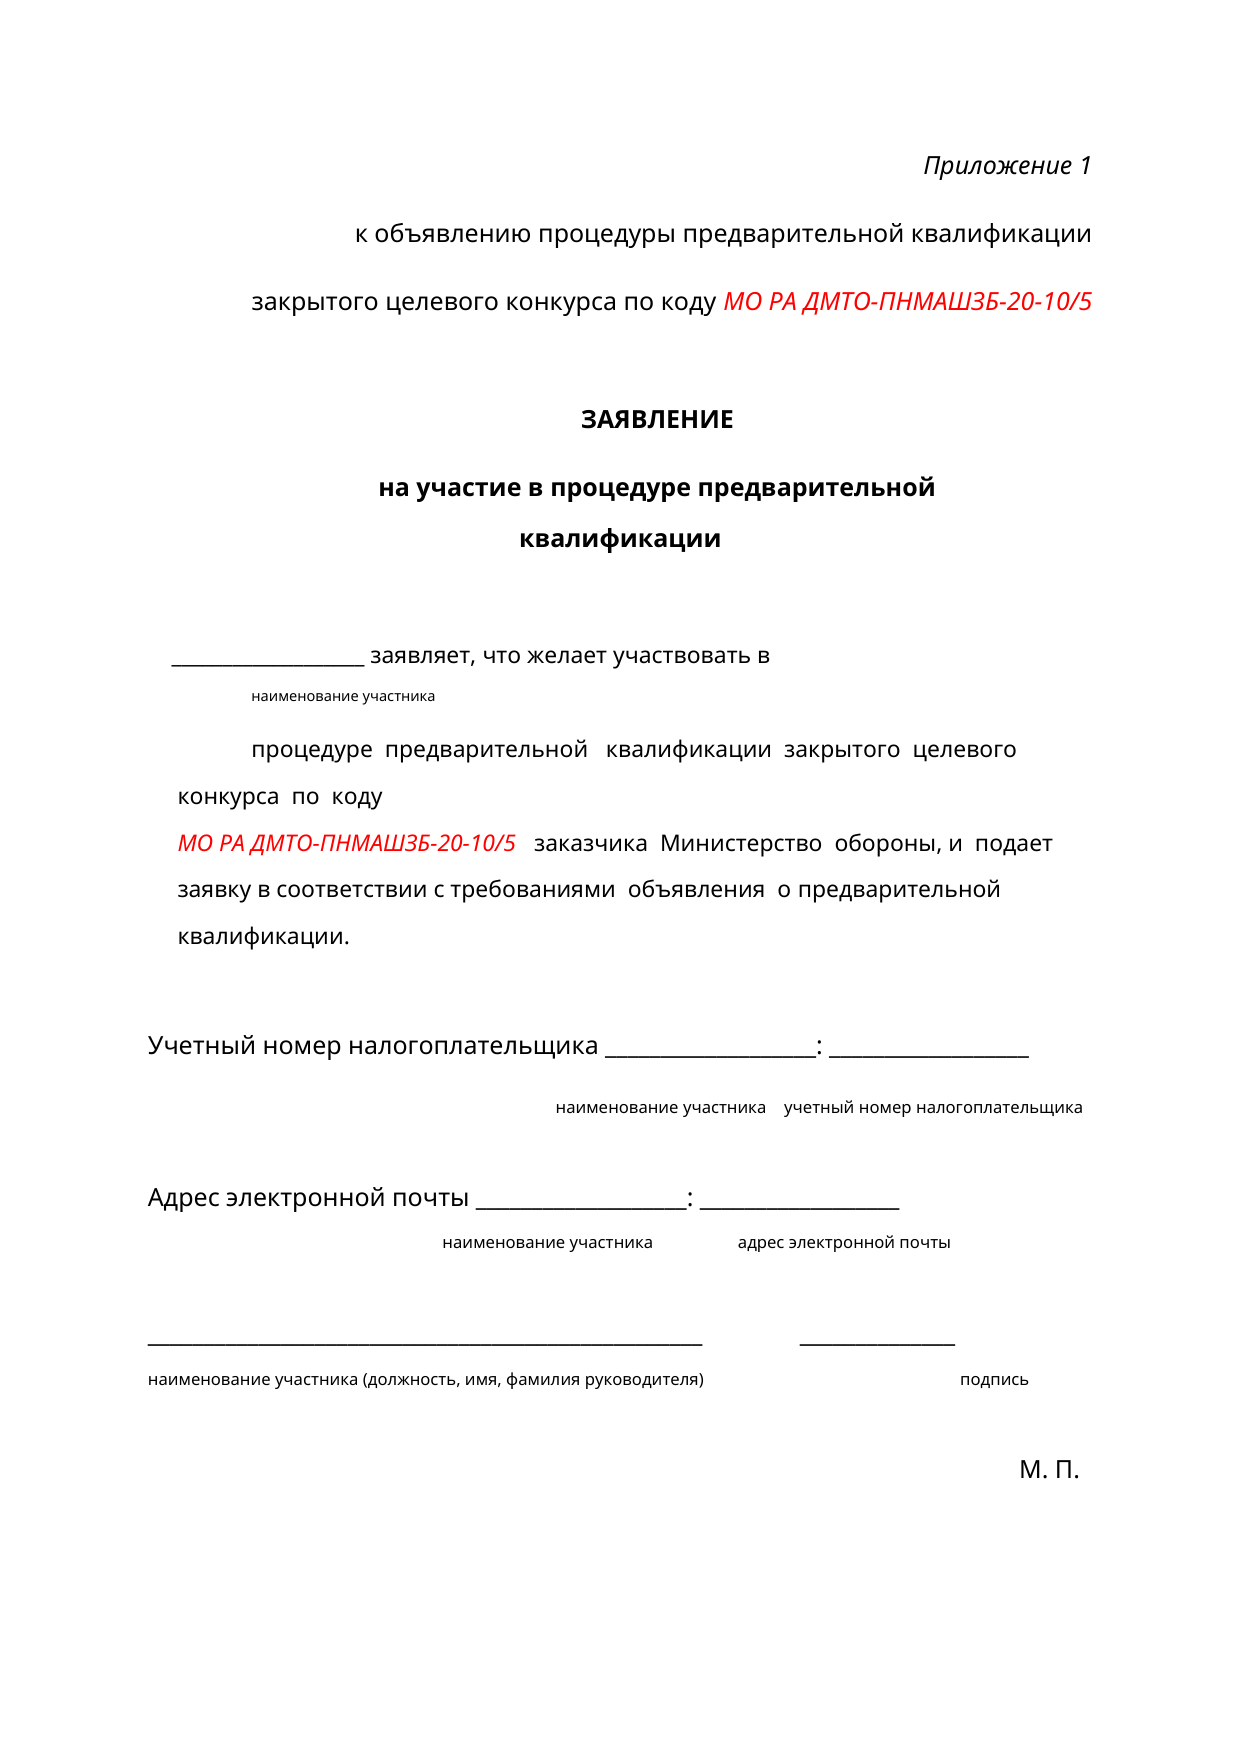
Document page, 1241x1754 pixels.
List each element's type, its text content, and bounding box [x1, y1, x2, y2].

text закрытого целевого конкурса по коду МО РА ДМТО-ПНМАШЗБ-20-10/5 [148, 283, 1092, 317]
text Приложение 1 [148, 148, 1092, 182]
text к объявлению процедуры предварительной квалификации [148, 215, 1092, 249]
text ___________________ заявляет, что желает участвовать в [148, 639, 1092, 671]
text Адрес электронной почты ___________________: __________________ [148, 1180, 1092, 1214]
text наименование участника учетный номер налогоплательщика [148, 1095, 1092, 1152]
text наименование участника [177, 686, 1092, 706]
text Учетный номер налогоплательщика ___________________: __________________ [148, 1027, 1092, 1062]
subtitle на участие в процедуре предварительной квалификации [207, 469, 1033, 555]
text наименование участника (должность, имя, фамилия руководителя) подпись [148, 1367, 1092, 1390]
text ЗАЯВЛЕНИЕ [207, 402, 1034, 436]
text __________________________________________________ ______________ [148, 1316, 1092, 1350]
text М. П. [148, 1452, 1092, 1486]
text процедуре предварительной квалификации закрытого целевого конкурса по коду МО РА ДМТО-ПНМАШЗБ-20-10/5 заказчика Министерство обороны, и подает заявку в соответствии с требованиями объявления о предварительной квалификации. [177, 733, 1092, 951]
text наименование участника адрес электронной почты [148, 1231, 1092, 1254]
